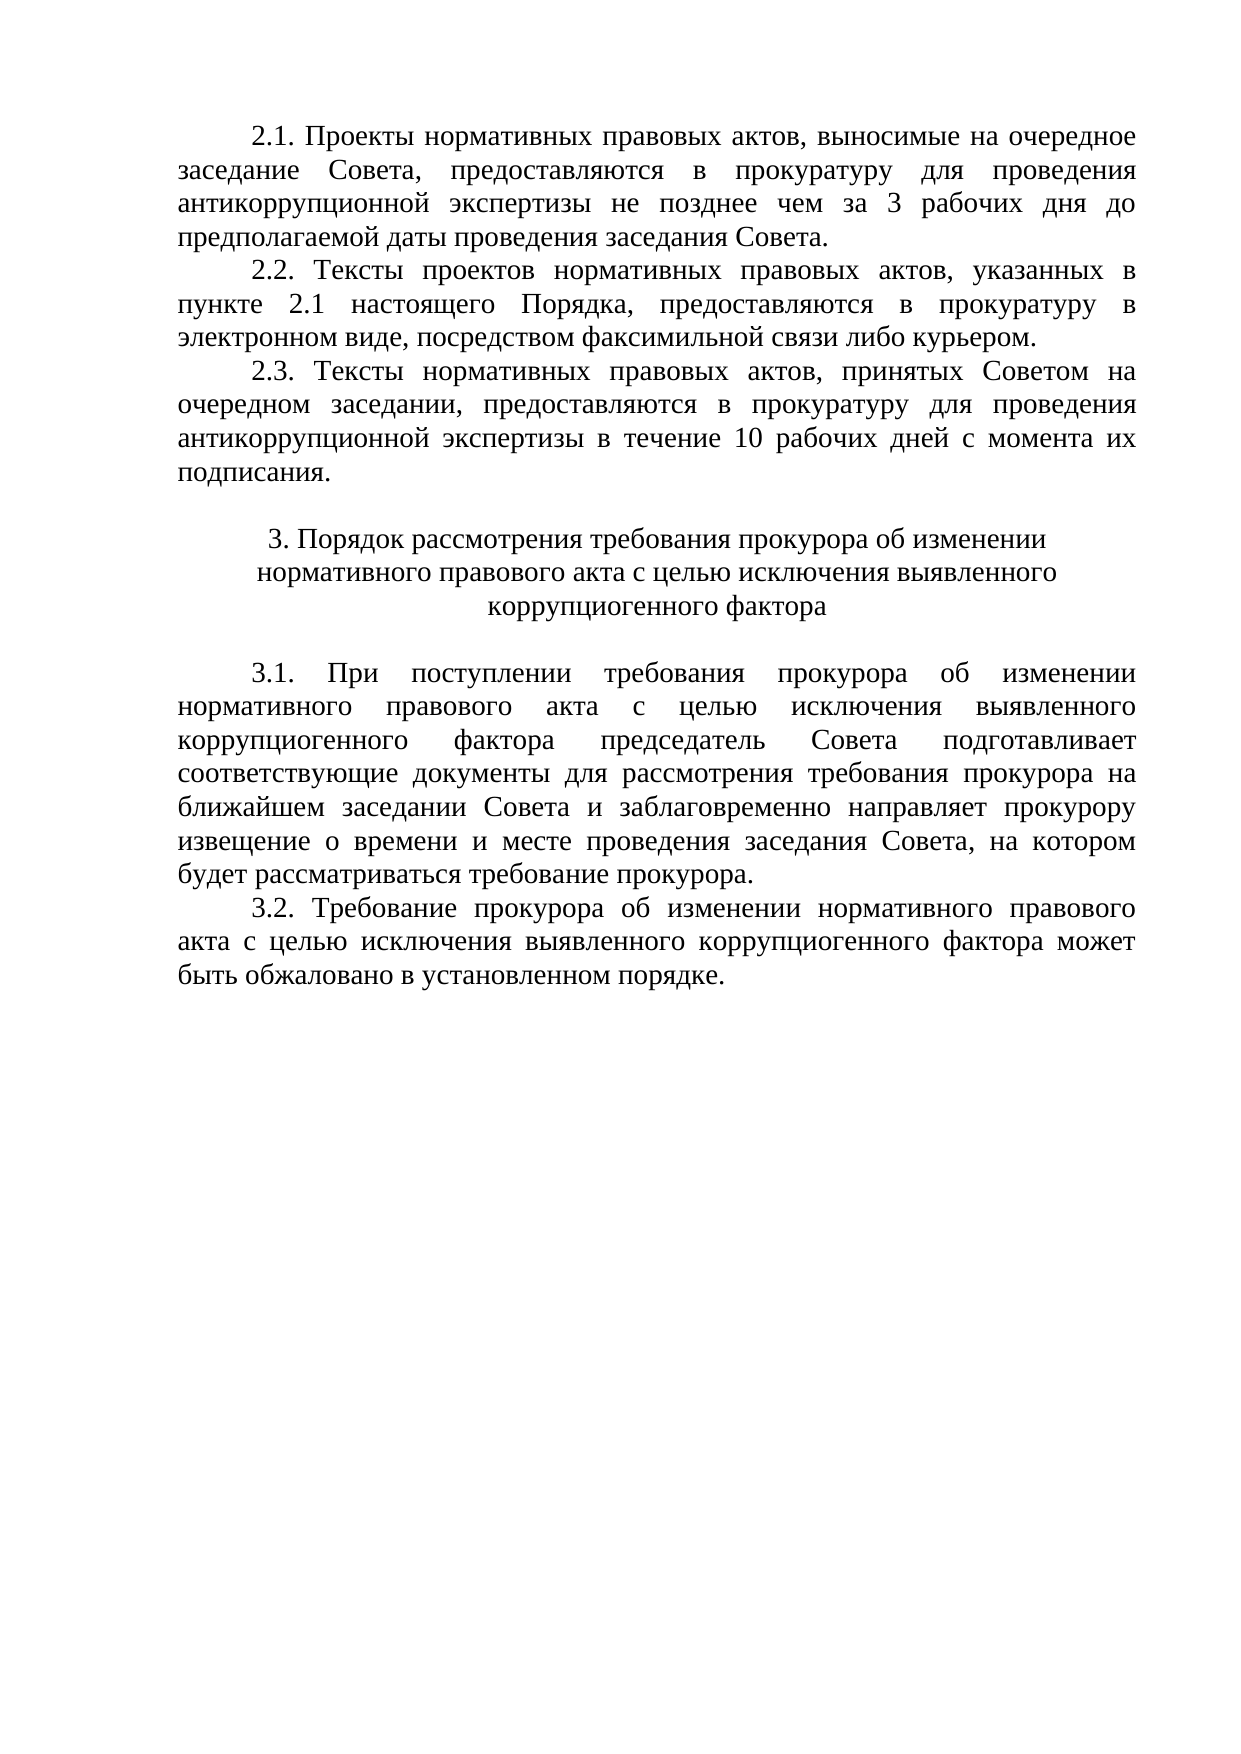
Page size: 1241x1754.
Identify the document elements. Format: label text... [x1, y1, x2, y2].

text 2.1. Проекты нормативных правовых актов, выносимые на очередное заседание Совета, предоставляются в прокуратуру для проведения антикоррупционной экспертизы не позднее чем за 3 рабочих дня до предполагаемой даты проведения заседания Совета. [177, 118, 1137, 252]
text 3. Порядок рассмотрения требования прокурора об изменении нормативного правового акта с целью исключения выявленного коррупциогенного фактора [177, 521, 1137, 621]
text 2.2. Тексты проектов нормативных правовых актов, указанных в пункте 2.1 настоящего Порядка, предоставляются в прокуратуру в электронном виде, посредством факсимильной связи либо курьером. [177, 252, 1137, 353]
text 2.3. Тексты нормативных правовых актов, принятых Советом на очередном заседании, предоставляются в прокуратуру для проведения антикоррупционной экспертизы в течение 10 рабочих дней с момента их подписания. [177, 353, 1137, 487]
text 3.1. При поступлении требования прокурора об изменении нормативного правового акта с целью исключения выявленного коррупциогенного фактора председатель Совета подготавливает соответствующие документы для рассмотрения требования прокурора на ближайшем заседании Совета и заблаговременно направляет прокурору извещение о времени и месте проведения заседания Совета, на котором будет рассматриваться требование прокурора. [177, 655, 1137, 890]
text 3.2. Требование прокурора об изменении нормативного правового акта с целью исключения выявленного коррупциогенного фактора может быть обжаловано в установленном порядке. [177, 890, 1137, 990]
